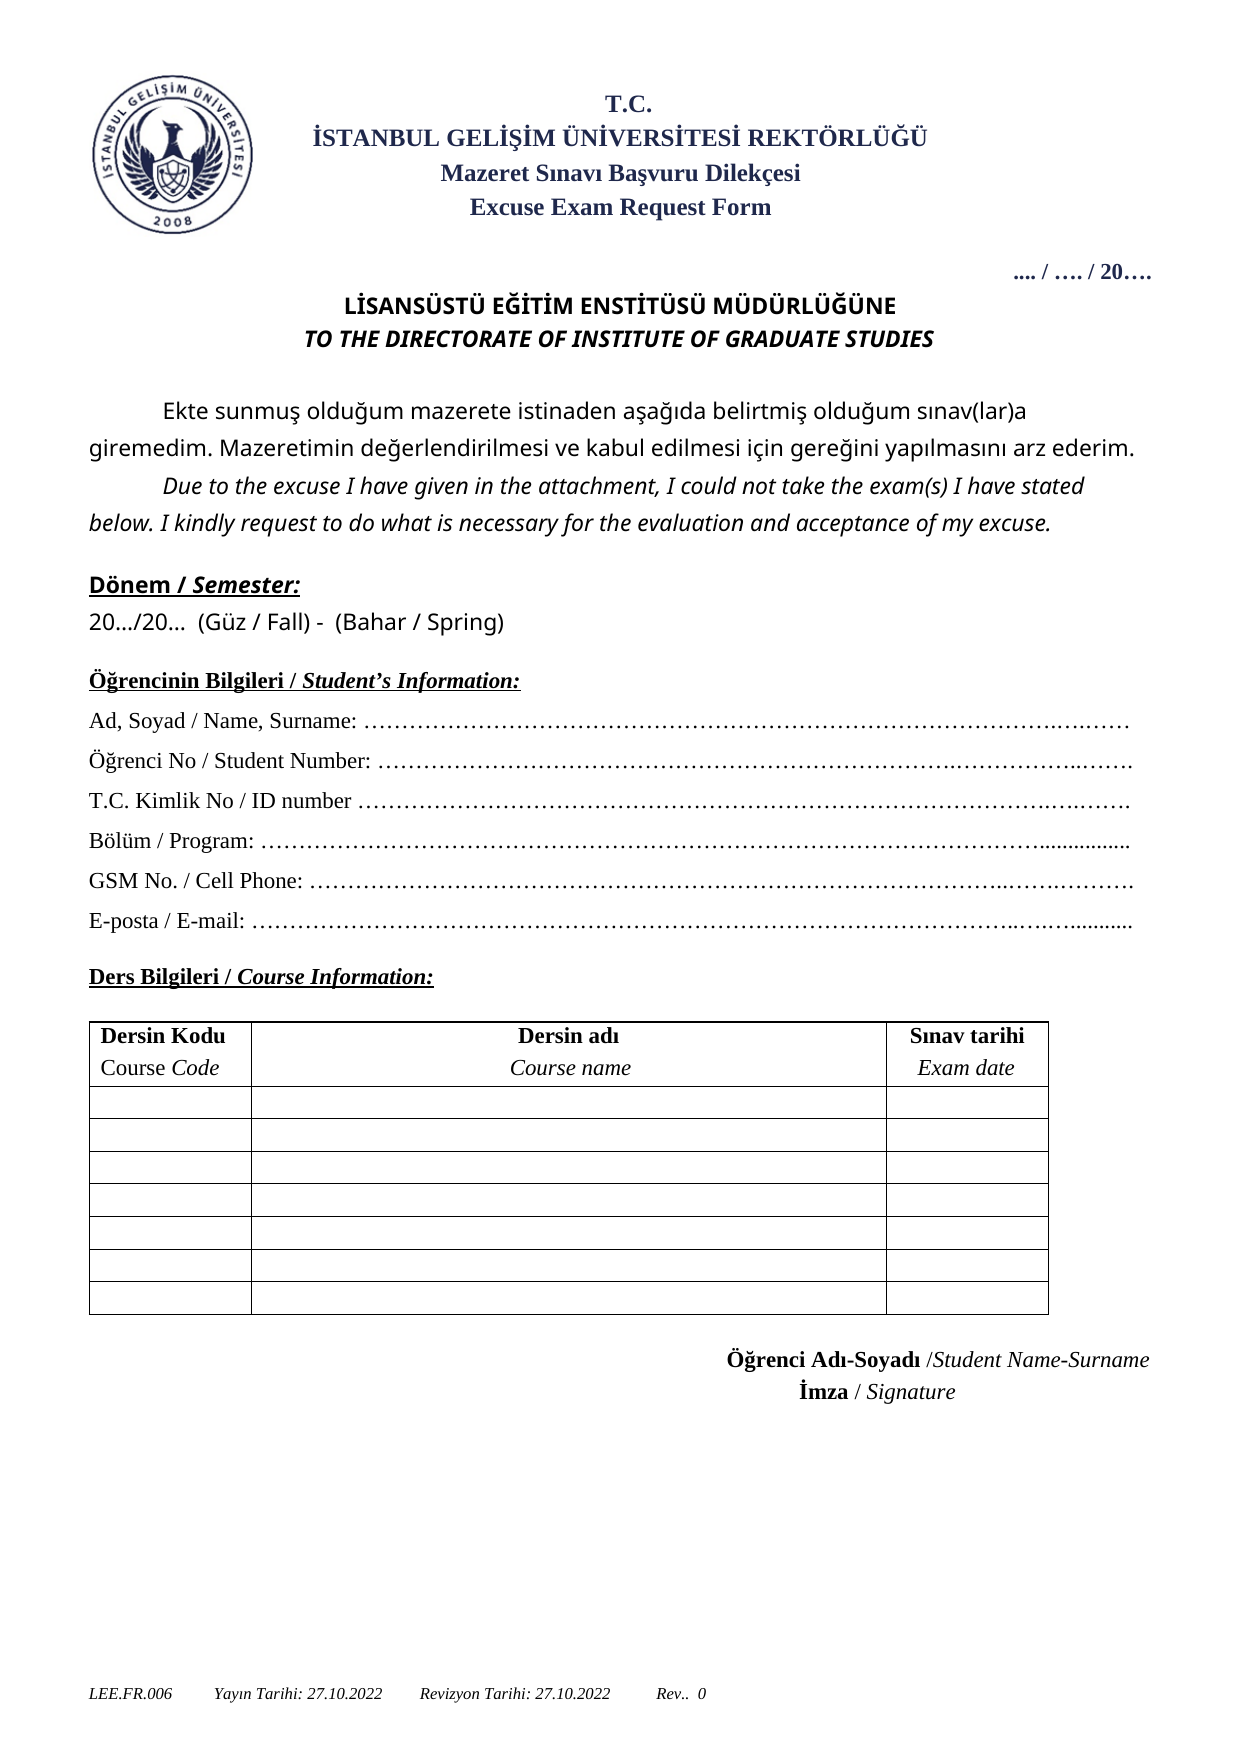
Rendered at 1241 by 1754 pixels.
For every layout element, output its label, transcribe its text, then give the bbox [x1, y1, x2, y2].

table_cell [252, 1184, 886, 1216]
picture [88, 71, 253, 237]
table_cell [887, 1119, 1048, 1151]
table_cell [90, 1119, 251, 1151]
table_cell [887, 1282, 1048, 1314]
table_cell [887, 1250, 1048, 1281]
text Öğrencinin Bilgileri / Student’s Information: [89, 667, 1152, 694]
table_cell [252, 1217, 886, 1248]
table_cell [90, 1152, 251, 1183]
text Due to the excuse I have given in the attachment, I could not take the exam(s) I have stated below. I kindly request to do what is necessary for the evaluation and acceptance of my excuse. [89, 470, 1152, 538]
table_cell [90, 1087, 251, 1118]
table_cell [90, 1250, 251, 1281]
table_cell [90, 1282, 251, 1314]
text LİSANSÜSTÜ EĞİTİM ENSTİTÜSÜ MÜDÜRLÜĞÜNE [89, 290, 1152, 321]
text .... / …. / 20…. [89, 258, 1152, 284]
text TO THE DIRECTORATE OF INSTITUTE OF GRADUATE STUDIES [89, 323, 1152, 355]
text Dönem / Semester: [89, 568, 1152, 600]
text Ad, Soyad / Name, Surname: ……………………………………………………………………………….….…… [89, 707, 1152, 734]
table_cell [252, 1250, 886, 1281]
table_cell [252, 1087, 886, 1118]
text Öğrenci Adı-Soyadı /Student Name-Surname [89, 1346, 1152, 1373]
table_header Sınav tarihi Exam date [887, 1023, 1048, 1086]
text Excuse Exam Request Form [89, 192, 1152, 221]
text Bölüm / Program: …………………………………………………………………………………………................ [89, 827, 1152, 853]
table_cell [90, 1184, 251, 1216]
text 20…/20… (Güz / Fall) - (Bahar / Spring) [89, 606, 1152, 637]
table_header Dersin Kodu Course Code [90, 1023, 251, 1086]
table_cell [90, 1217, 251, 1248]
text Ders Bilgileri / Course Information: [89, 963, 1152, 990]
table_cell [252, 1119, 886, 1151]
text T.C. Kimlik No / ID number ……………………………………………………………………………….….……. [89, 787, 1152, 813]
text E-posta / E-mail: ………………………………………………………………………………………..….…........... [89, 907, 1152, 933]
text Mazeret Sınavı Başvuru Dilekçesi [89, 158, 1152, 186]
text İSTANBUL GELİŞİM ÜNİVERSİTESİ REKTÖRLÜĞÜ [89, 123, 1152, 152]
text GSM No. / Cell Phone: ………………………………………………………………………………..…….………. [89, 867, 1152, 893]
table_header Dersin adı Course name [252, 1023, 886, 1086]
table_cell [887, 1152, 1048, 1183]
text Öğrenci No / Student Number: ………………………………………………………………….……………..……. [89, 747, 1152, 773]
table_cell [252, 1152, 886, 1183]
text Ekte sunmuş olduğum mazerete istinaden aşağıda belirtmiş olduğum sınav(lar)a giremedim. Mazeretimin değerlendirilmesi ve kabul edilmesi için gereğini yapılmasını arz ederim. [89, 395, 1152, 463]
table_cell [887, 1217, 1048, 1248]
text T.C. [132, 89, 1152, 117]
table_cell [887, 1087, 1048, 1118]
table_cell [252, 1282, 886, 1314]
text İmza / Signature [531, 1378, 1152, 1404]
table_cell [887, 1184, 1048, 1216]
